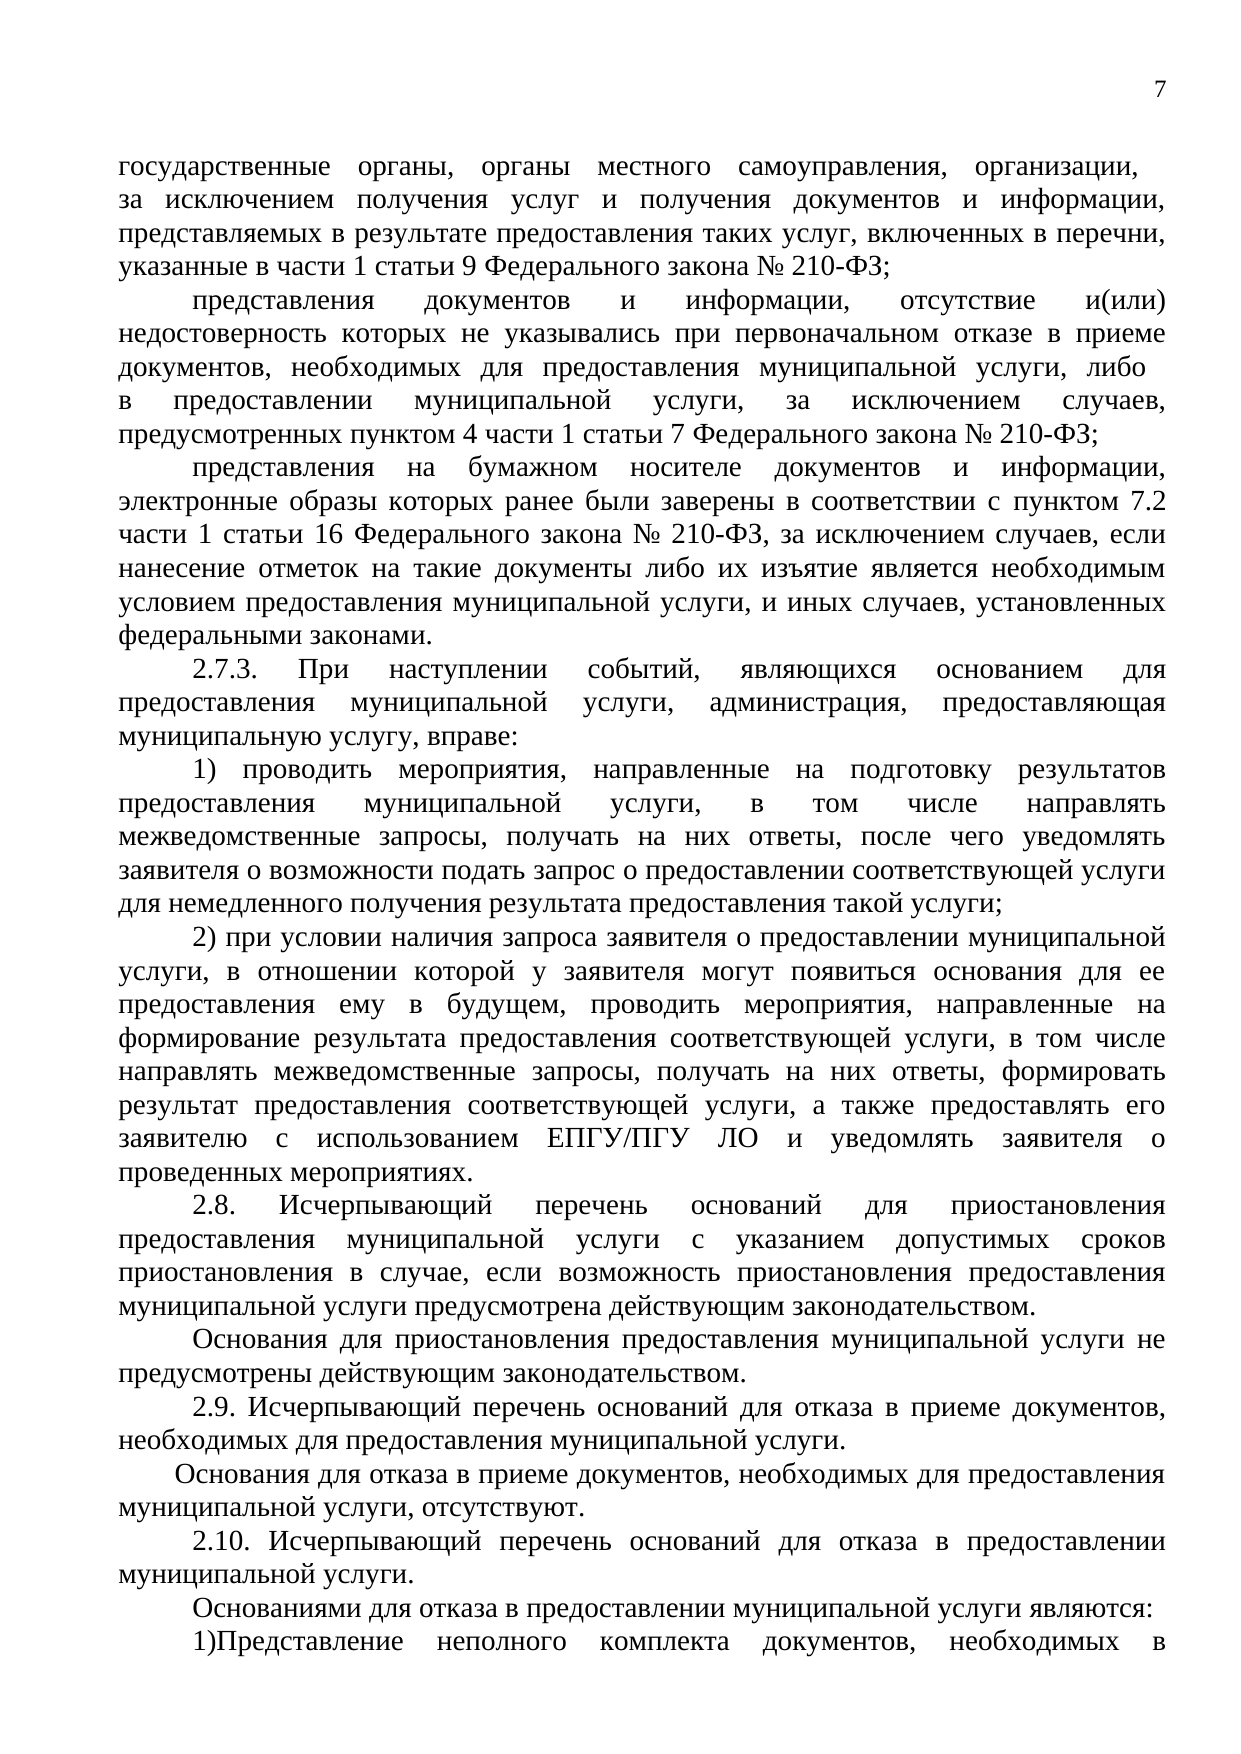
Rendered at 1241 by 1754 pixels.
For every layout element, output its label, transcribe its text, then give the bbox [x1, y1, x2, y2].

text 2) при условии наличия запроса заявителя о предоставлении муниципальной услуги, в отношении которой у заявителя могут появиться основания для ее предоставления ему в будущем, проводить мероприятия, направленные на формирование результата предоставления соответствующей услуги, в том числе направлять межведомственные запросы, получать на них ответы, формировать результат предоставления соответствующей услуги, а также предоставлять его заявителю с использованием ЕПГУ/ПГУ ЛО и уведомлять заявителя о проведенных мероприятиях. [118, 919, 1167, 1187]
text представления на бумажном носителе документов и информации, электронные образы которых ранее были заверены в соответствии с пунктом 7.2 части 1 статьи 16 Федерального закона № 210-ФЗ, за исключением случаев, если нанесение отметок на такие документы либо их изъятие является необходимым условием предоставления муниципальной услуги, и иных случаев, установленных федеральными законами. [118, 449, 1167, 651]
text 1) проводить мероприятия, направленные на подготовку результатов предоставления муниципальной услуги, в том числе направлять межведомственные запросы, получать на них ответы, после чего уведомлять заявителя о возможности подать запрос о предоставлении соответствующей услуги для немедленного получения результата предоставления такой услуги; [118, 751, 1167, 919]
text 2.10. Исчерпывающий перечень оснований для отказа в предоставлении муниципальной услуги. [118, 1523, 1167, 1590]
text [118, 1623, 1167, 1657]
text 2.9. Исчерпывающий перечень оснований для отказа в приеме документов, необходимых для предоставления муниципальной услуги. [118, 1389, 1167, 1456]
text представления документов и информации, отсутствие и(или) недостоверность которых не указывались при первоначальном отказе в приеме документов, необходимых для предоставления муниципальной услуги, либо в предоставлении муниципальной услуги, за исключением случаев, предусмотренных пунктом 4 части 1 статьи 7 Федерального закона № 210-ФЗ; [118, 282, 1167, 449]
text Основаниями для отказа в предоставлении муниципальной услуги являются: [118, 1590, 1167, 1623]
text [118, 148, 1167, 282]
text 2.8. Исчерпывающий перечень оснований для приостановления предоставления муниципальной услуги с указанием допустимых сроков приостановления в случае, если возможность приостановления предоставления муниципальной услуги предусмотрена действующим законодательством. [118, 1187, 1167, 1322]
text Основания для приостановления предоставления муниципальной услуги не предусмотрены действующим законодательством. [118, 1322, 1167, 1389]
text Основания для отказа в приеме документов, необходимых для предоставления муниципальной услуги, отсутствуют. [118, 1456, 1167, 1523]
text 2.7.3. При наступлении событий, являющихся основанием для предоставления муниципальной услуги, администрация, предоставляющая муниципальную услугу, вправе: [118, 651, 1167, 751]
